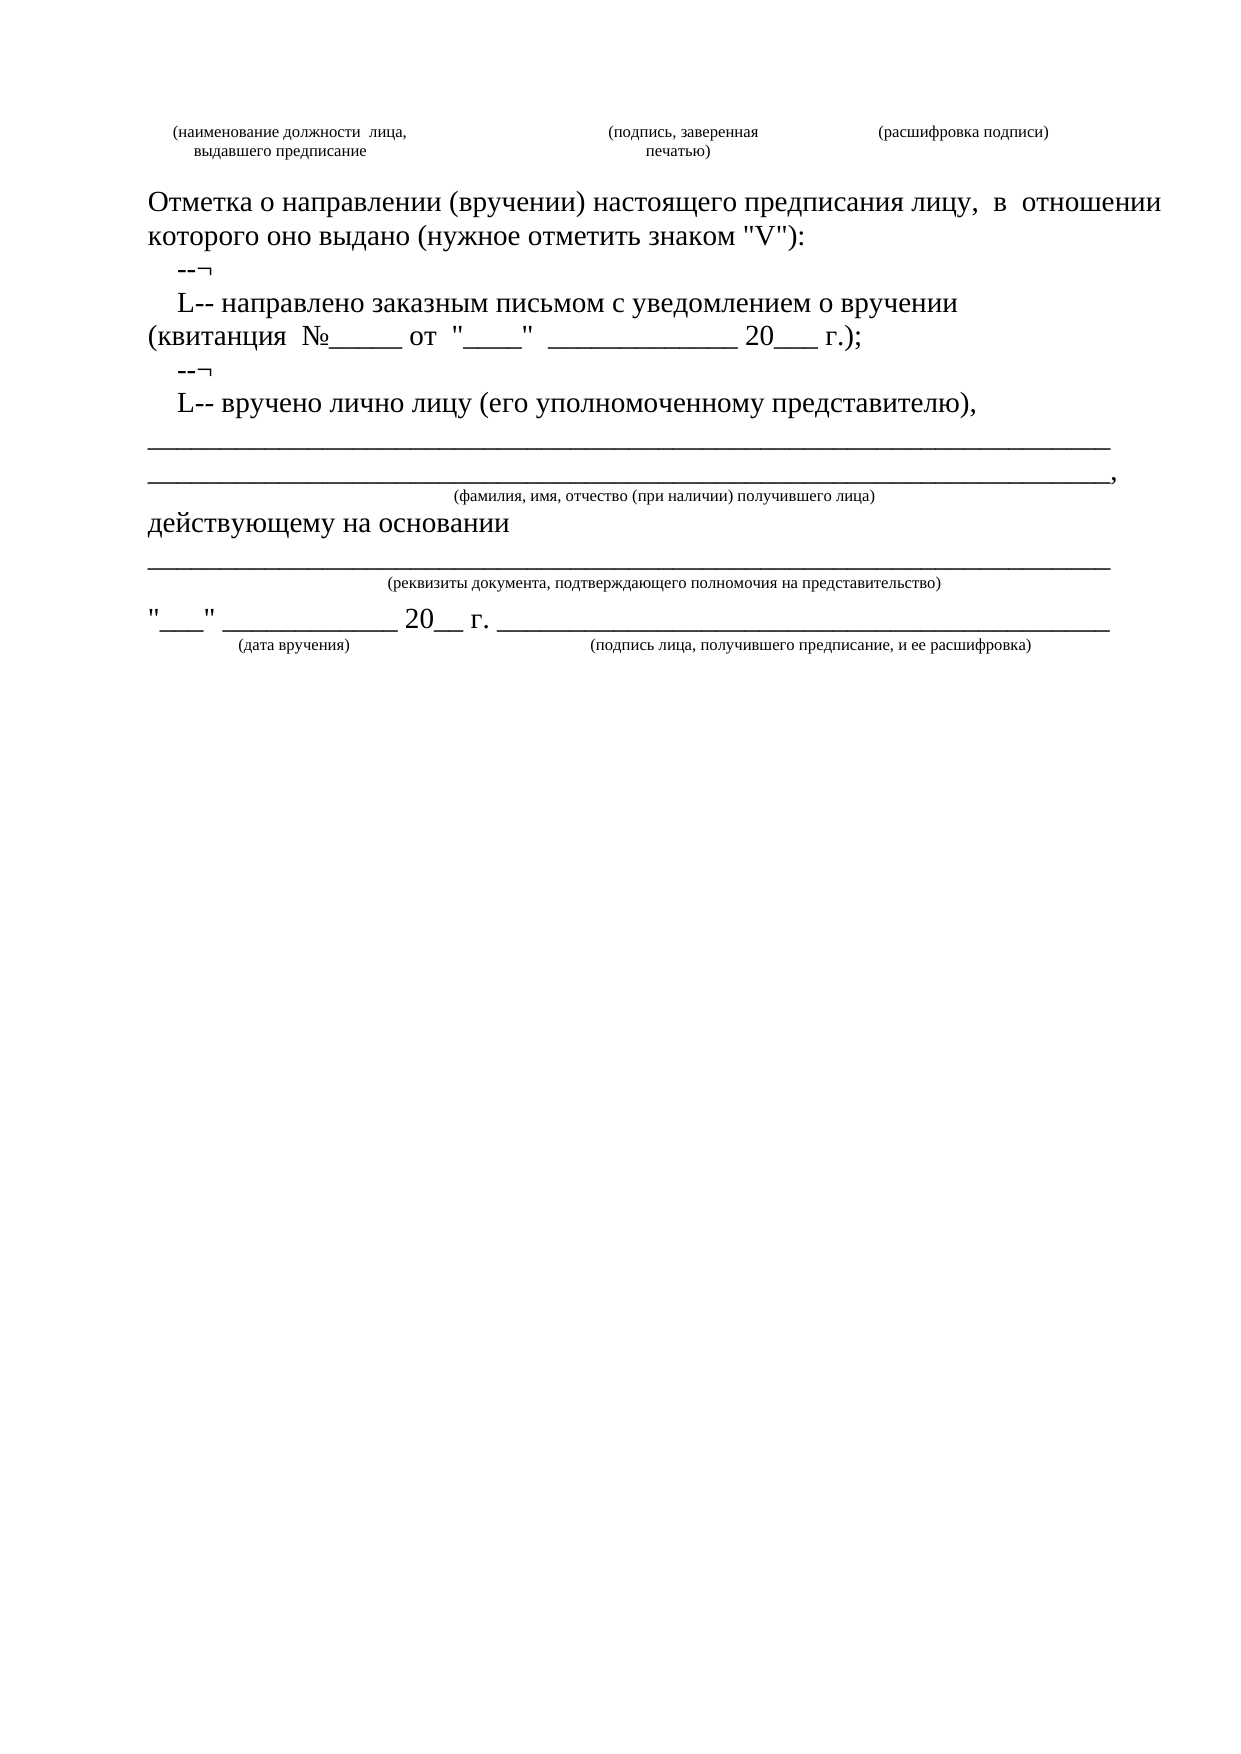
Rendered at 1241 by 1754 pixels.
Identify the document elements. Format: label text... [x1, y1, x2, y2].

text L-- направлено заказным письмом с уведомлением о вручении [148, 285, 1181, 318]
text действующему на основании __________________________________________________________________ [148, 505, 1181, 572]
text (наименование должности лица, (подпись, заверенная (расшифровка подписи) [148, 122, 1181, 141]
text Отметка о направлении (вручении) настоящего предписания лицу, в отношении которого оно выдано (нужное отметить знаком "V"): [148, 184, 1181, 251]
text выдавшего предписание печатью) [148, 141, 1181, 160]
text --¬ [148, 251, 1181, 285]
text "___" ____________ 20__ г. __________________________________________ [148, 601, 1181, 635]
text L-- вручено лично лицу (его уполномоченному представителю), __________________________________________________________________ [148, 386, 1181, 453]
text (дата вручения) (подпись лица, получившего предписание, и ее расшифровка) [148, 635, 1181, 654]
text (реквизиты документа, подтверждающего полномочия на представительство) [148, 572, 1181, 592]
text (квитанция №_____ от "____" _____________ 20___ г.); [148, 318, 1181, 352]
text --¬ [148, 352, 1181, 386]
text (фамилия, имя, отчество (при наличии) получившего лица) [148, 486, 1181, 505]
text __________________________________________________________________, [148, 453, 1181, 486]
